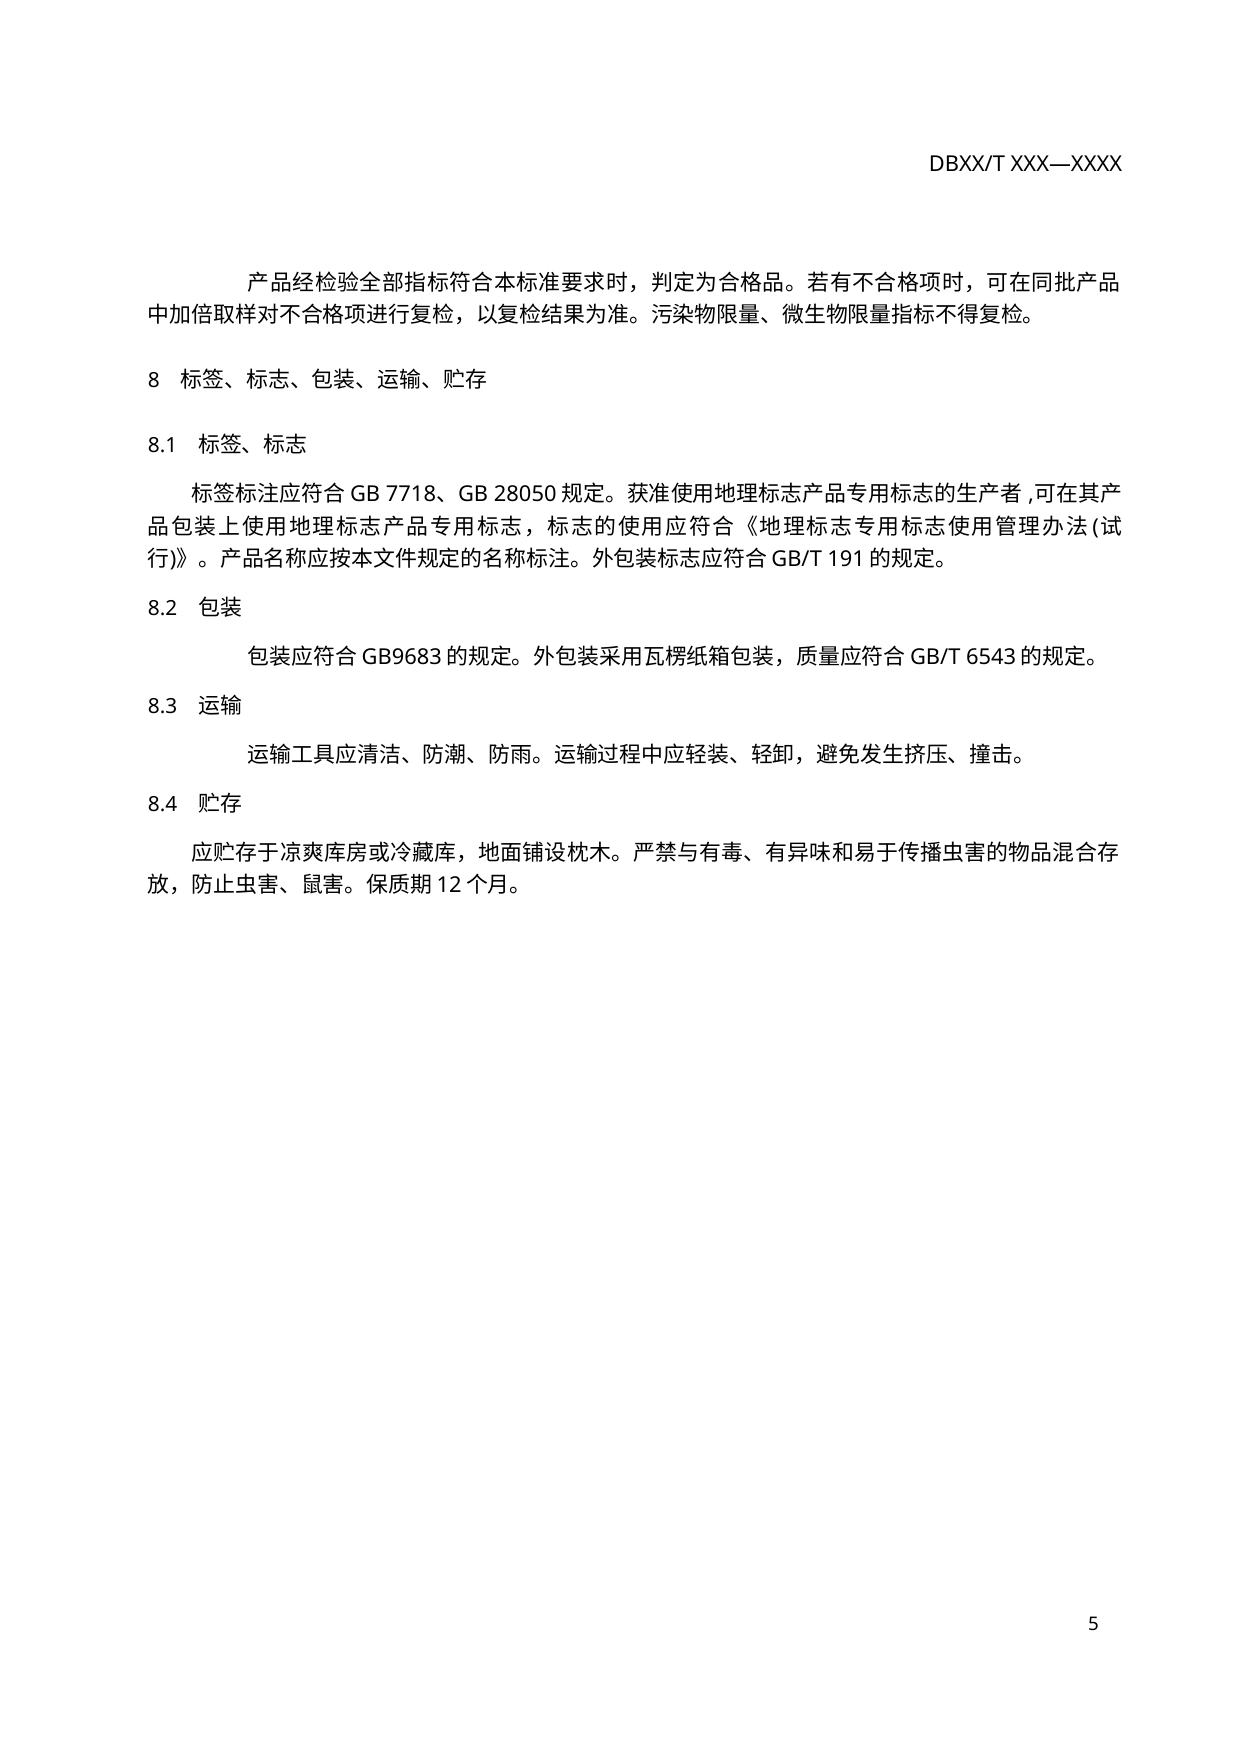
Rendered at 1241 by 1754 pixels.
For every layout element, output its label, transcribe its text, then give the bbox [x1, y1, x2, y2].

text 包装 [148, 590, 1122, 622]
text 标签、标志 [148, 427, 1122, 459]
text 产品经检验全部指标符合本标准要求时，判定为合格品。若有不合格项时，可在同批产品中加倍取样对不合格项进行复检，以复检结果为准。污染物限量、微生物限量指标不得复检。 [148, 264, 1122, 329]
text 运输工具应清洁、防潮、防雨。运输过程中应轻装、轻卸，避免发生挤压、撞击。 [148, 736, 1122, 769]
text 贮存 [148, 785, 1122, 818]
text 标签标注应符合GB 7718、GB 28050规定。获准使用地理标志产品专用标志的生产者 ,可在其产品包装上使用地理标志产品专用标志，标志的使用应符合《地理标志专用标志使用管理办法(试行)》。产品名称应按本文件规定的名称标注。外包装标志应符合GB/T 191的规定。 [148, 476, 1122, 573]
text 包装应符合GB9683的规定。外包装采用瓦楞纸箱包装，质量应符合GB/T 6543的规定。 [148, 639, 1122, 671]
text 标签、标志、包装、运输、贮存 [148, 362, 1122, 394]
text 运输 [148, 687, 1122, 720]
list 应贮存于凉爽库房或冷藏库，地面铺设枕木。严禁与有毒、有异味和易于传播虫害的物品混合存放，防止虫害、鼠害。保质期12个月。 [148, 834, 1122, 899]
